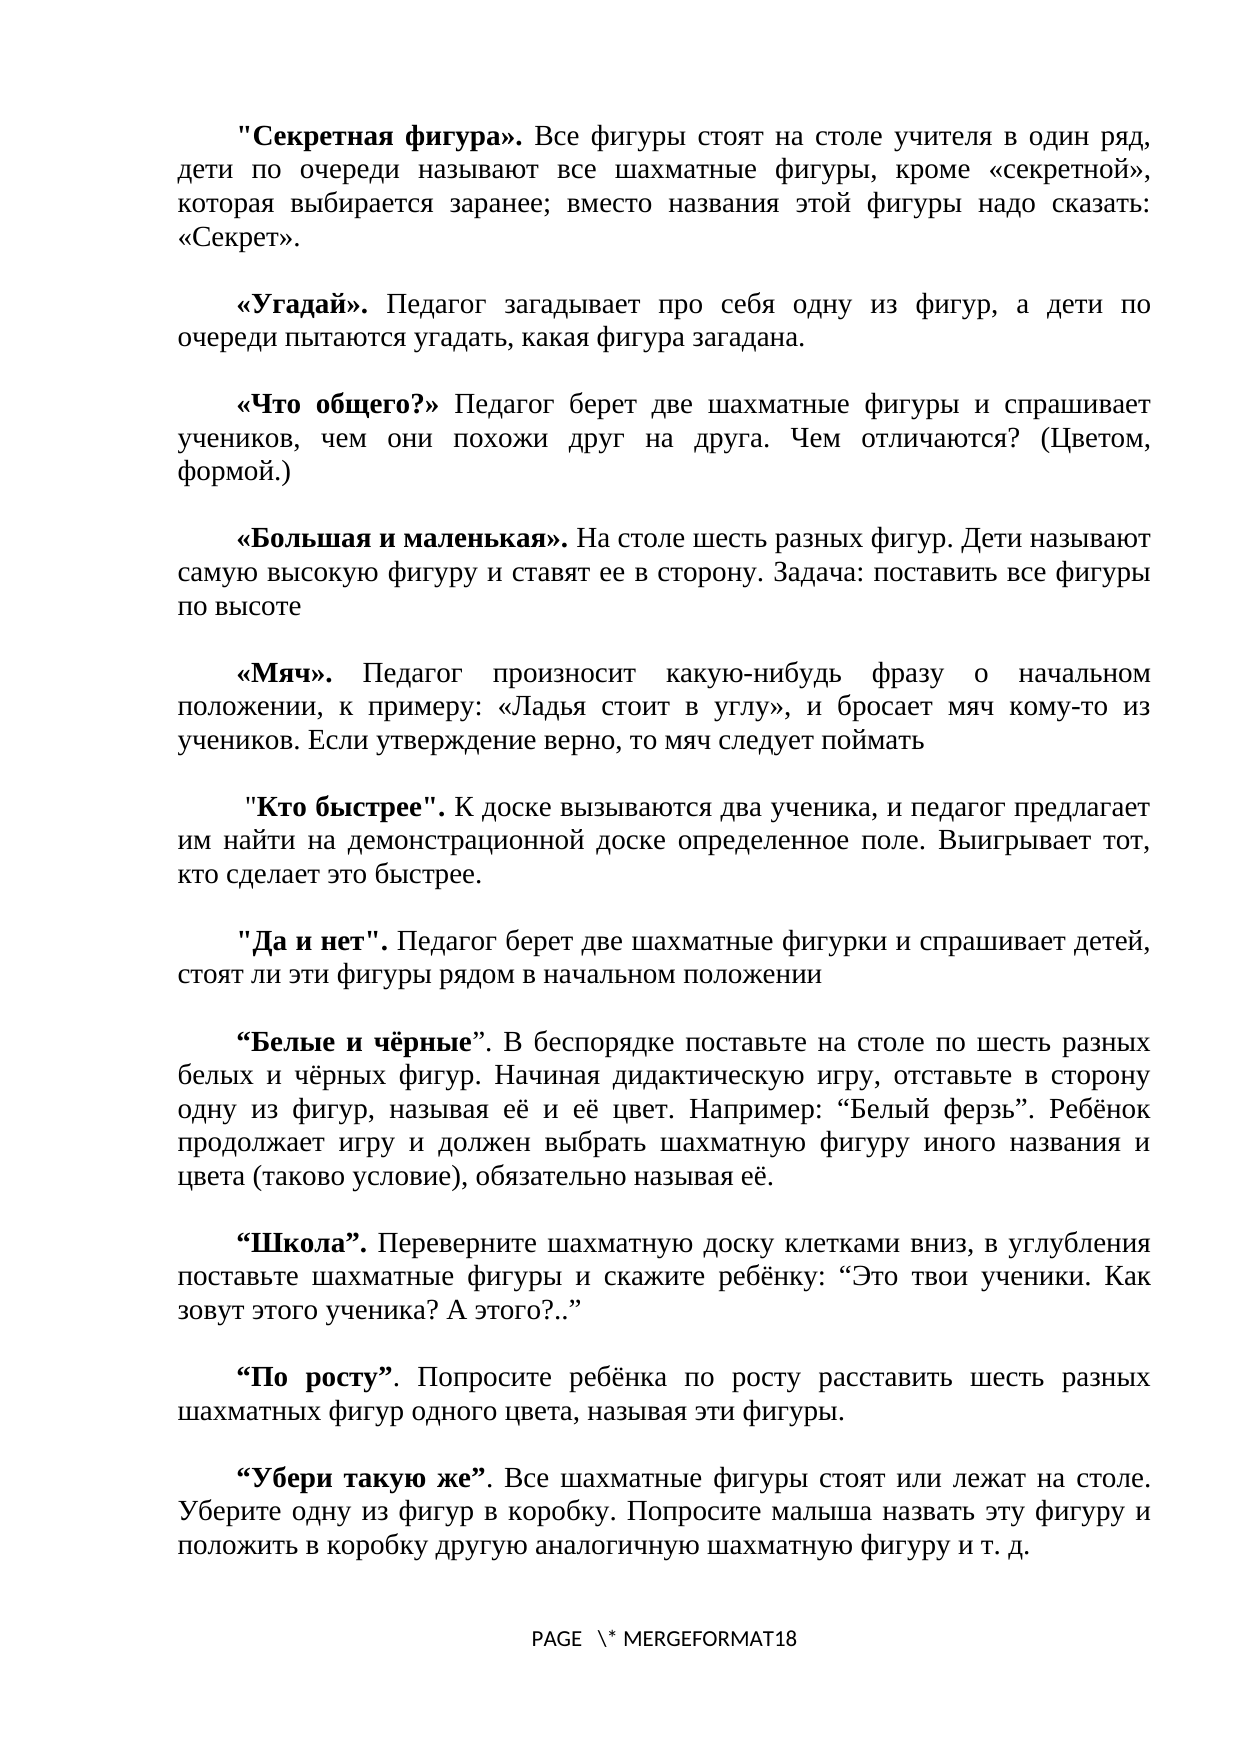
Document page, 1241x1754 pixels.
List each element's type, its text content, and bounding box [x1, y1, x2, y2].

text «Мяч». Педагог произносит какую-нибудь фразу о начальном положении, к примеру: «Ладья стоит в углу», и бросает мяч кому-то из учеников. Если утверждение верно, то мяч следует поймать [177, 655, 1152, 755]
text "Секретная фигура». Все фигуры стоят на столе учителя в один ряд, дети по очереди называют все шахматные фигуры, кроме «секретной», которая выбирается заранее; вместо названия этой фигуры надо сказать: «Секрет». [177, 118, 1152, 252]
text “По росту”. Попросите ребёнка по росту расставить шесть разных шахматных фигур одного цвета, называя эти фигуры. [177, 1359, 1152, 1426]
text "Да и нет". Педагог берет две шахматные фигурки и спрашивает детей, стоят ли эти фигуры рядом в начальном положении [177, 923, 1152, 990]
text «Большая и маленькая». На столе шесть разных фигур. Дети называют самую высокую фигуру и ставят ее в сторону. Задача: поставить все фигуры по высоте [177, 521, 1152, 621]
text «Угадай». Педагог загадывает про себя одну из фигур, а дети по очереди пытаются угадать, какая фигура загадана. [177, 286, 1152, 353]
text “Убери такую же”. Все шахматные фигуры стоят или лежат на столе. Уберите одну из фигур в коробку. Попросите малыша назвать эту фигуру и положить в коробку другую аналогичную шахматную фигуру и т. д. [177, 1460, 1152, 1560]
text "Кто быстрее". К доске вызываются два ученика, и педагог предлагает им найти на демонстрационной доске определенное поле. Выигрывает тот, кто сделает это быстрее. [177, 789, 1152, 889]
text “Школа”. Переверните шахматную доску клетками вниз, в углубления поставьте шахматные фигуры и скажите ребёнку: “Это твои ученики. Как зовут этого ученика? А этого?..” [177, 1225, 1152, 1326]
text «Что общего?» Педагог берет две шахматные фигуры и спрашивает учеников, чем они похожи друг на друга. Чем отличаются? (Цветом, формой.) [177, 386, 1152, 487]
text “Белые и чёрные”. В беспорядке поставьте на столе по шесть разных белых и чёрных фигур. Начиная дидактическую игру, отставьте в сторону одну из фигур, называя её и её цвет. Например: “Белый ферзь”. Ребёнок продолжает игру и должен выбрать шахматную фигуру иного названия и цвета (таково условие), обязательно называя её. [177, 1024, 1152, 1191]
